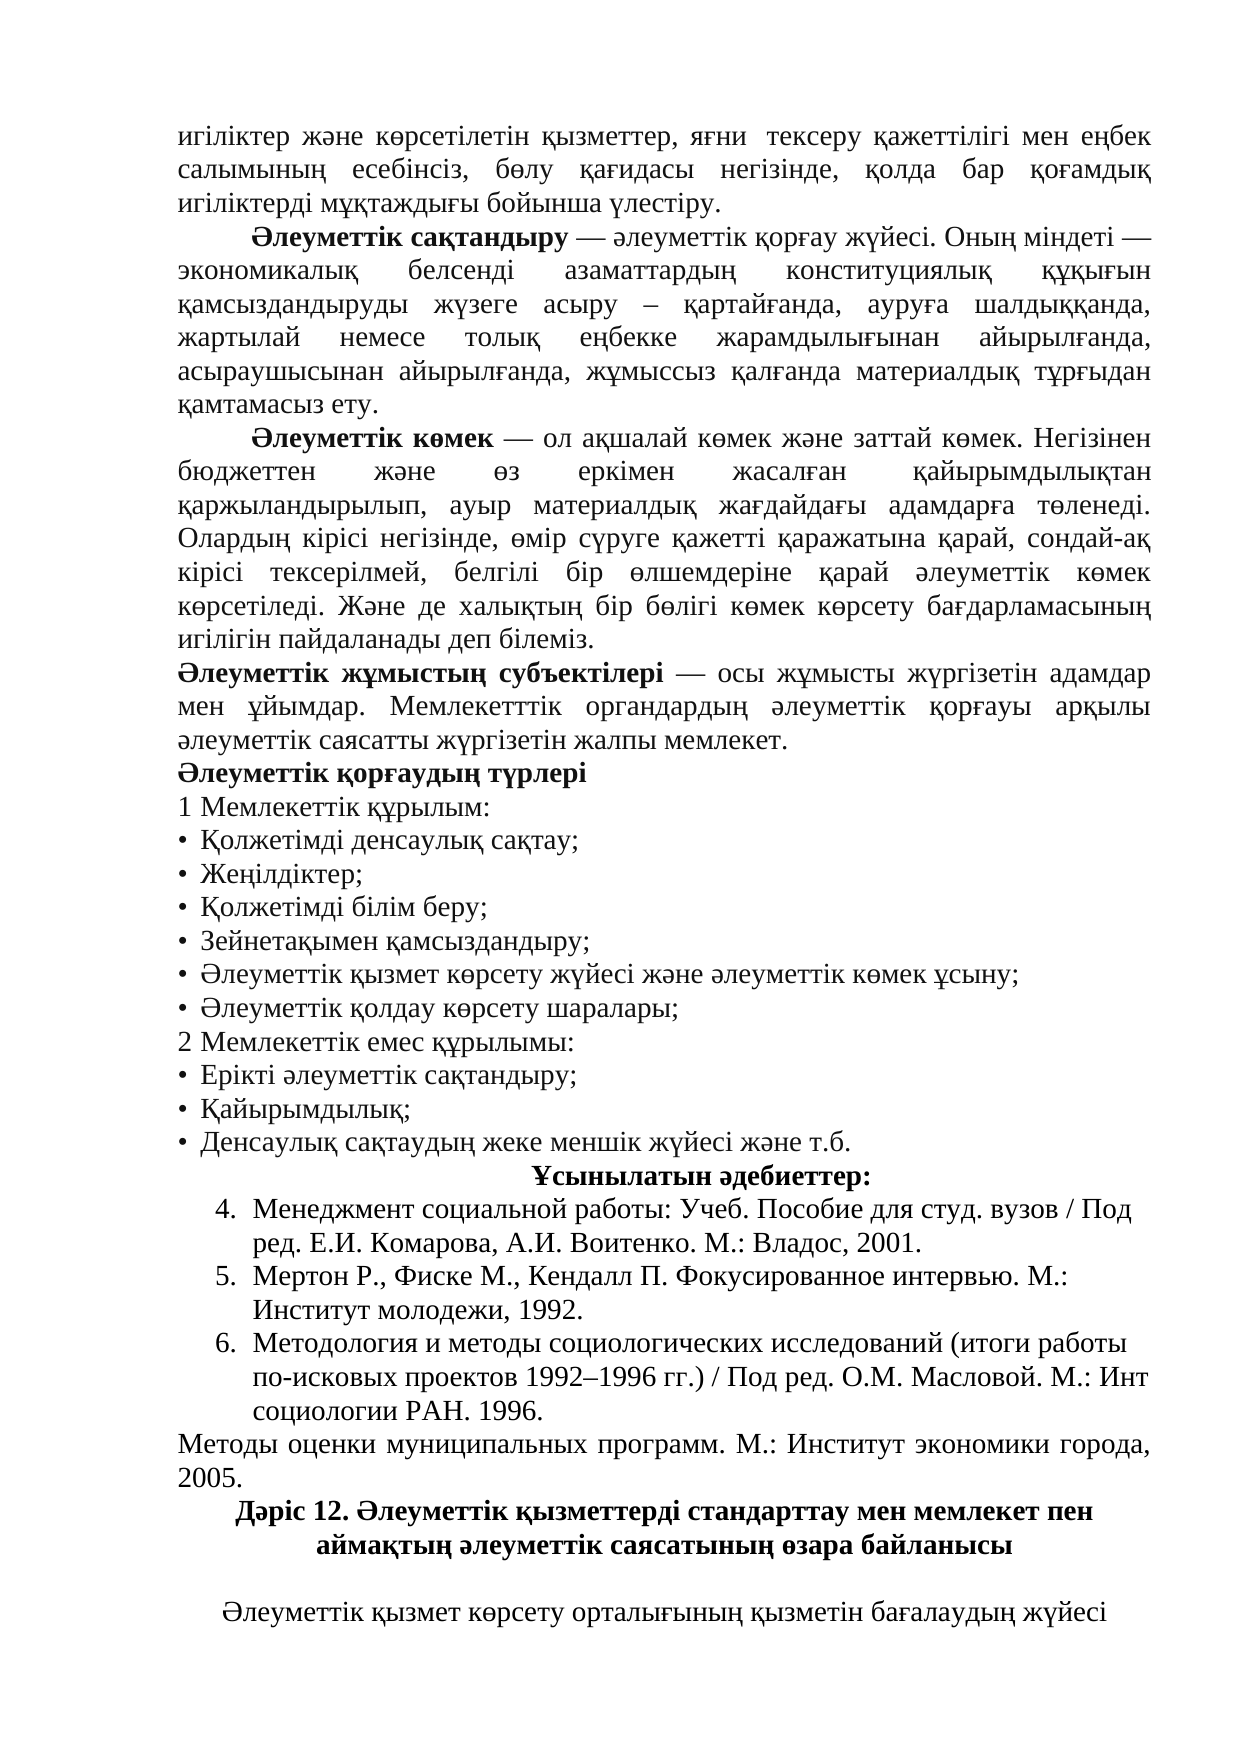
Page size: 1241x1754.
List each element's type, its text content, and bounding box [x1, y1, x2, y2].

list Методология и методы социологических исследований (итоги работы по-исковых проектов 1992–1996 гг.) / Под ред. О.М. Масловой. М.: Инт социологии РАН. 1996. [215, 1326, 1152, 1426]
list Менеджмент социальной работы: Учеб. Пособие для студ. вузов / Под ред. Е.И. Комарова, А.И. Воитенко. М.: Владос, 2001. [215, 1191, 1152, 1258]
list Денсаулық сақтаудың жеке меншік жүйесі және т.б. [177, 1124, 1152, 1158]
list Қолжетімді білім беру; [177, 889, 1152, 923]
text Әлеуметтік жұмыстың субъектілері — осы жұмысты жүргізетін адамдар мен ұйымдар. Мемлекетттік органдардың әлеуметтік қорғауы арқылы әлеуметтік саясатты жүргізетін жалпы мемлекет. [177, 655, 1152, 755]
list Қолжетімді денсаулық сақтау; [177, 822, 1152, 856]
text Әлеуметтік қорғаудың түрлері [177, 755, 1152, 789]
list Мертон Р., Фиске М., Кендалл П. Фокусированное интервью. М.: Институт молодежи, 1992. [215, 1258, 1152, 1326]
text Ұсынылатын әдебиеттер: [177, 1158, 1152, 1191]
list Әлеуметтік қолдау көрсету шаралары; [177, 990, 1152, 1024]
text Әлеуметтік сақтандыру — әлеуметтік қорғау жүйесі. Оның міндеті — экономикалық белсенді азаматтардың конституциялық құқығын қамсыздандыруды жүзеге асыру – қартайғанда, ауруға шалдыққанда, жартылай немесе толық еңбекке жарамдылығынан айырылғанда, асыраушысынан айырылғанда, жұмыссыз қалғанда материалдық тұрғыдан қамтамасыз ету. [177, 219, 1152, 420]
list Ерікті әлеуметтік сақтандыру; [177, 1057, 1152, 1091]
text Дәріс 12. Әлеуметтік қызметтерді стандарттау мен мемлекет пен аймақтың әлеуметтік саясатының өзара байланысы [177, 1493, 1152, 1560]
text Әлеуметтік көмек — ол ақшалай көмек және заттай көмек. Негізінен бюджеттен және өз еркімен жасалған қайырымдылықтан қаржыландырылып, ауыр материалдық жағдайдағы адамдарға төленеді. Олардың кірісі негізінде, өмір сүруге қажетті қаражатына қарай, сондай-ақ кірісі тексерілмей, белгілі бір өлшемдеріне қарай әлеуметтік көмек көрсетіледі. Және де халықтың бір бөлігі көмек көрсету бағдарламасының игілігін пайдаланады деп білеміз. [177, 420, 1152, 655]
list Әлеуметтік қызмет көрсету жүйесі және әлеуметтік көмек ұсыну; [177, 957, 1152, 990]
list Қайырымдылық; [177, 1091, 1152, 1124]
text Әлеуметтік қызмет көрсету орталығының қызметін бағалаудың жүйесі [177, 1594, 1152, 1627]
text Методы оценки муниципальных программ. М.: Институт экономики города, 2005. [177, 1426, 1152, 1493]
list Мемлекеттік құрылым: [177, 789, 1152, 822]
list Мемлекеттік емес құрылымы: [177, 1024, 1152, 1057]
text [177, 118, 1152, 219]
list Жеңілдіктер; [177, 856, 1152, 889]
list Зейнетақымен қамсыздандыру; [177, 923, 1152, 957]
